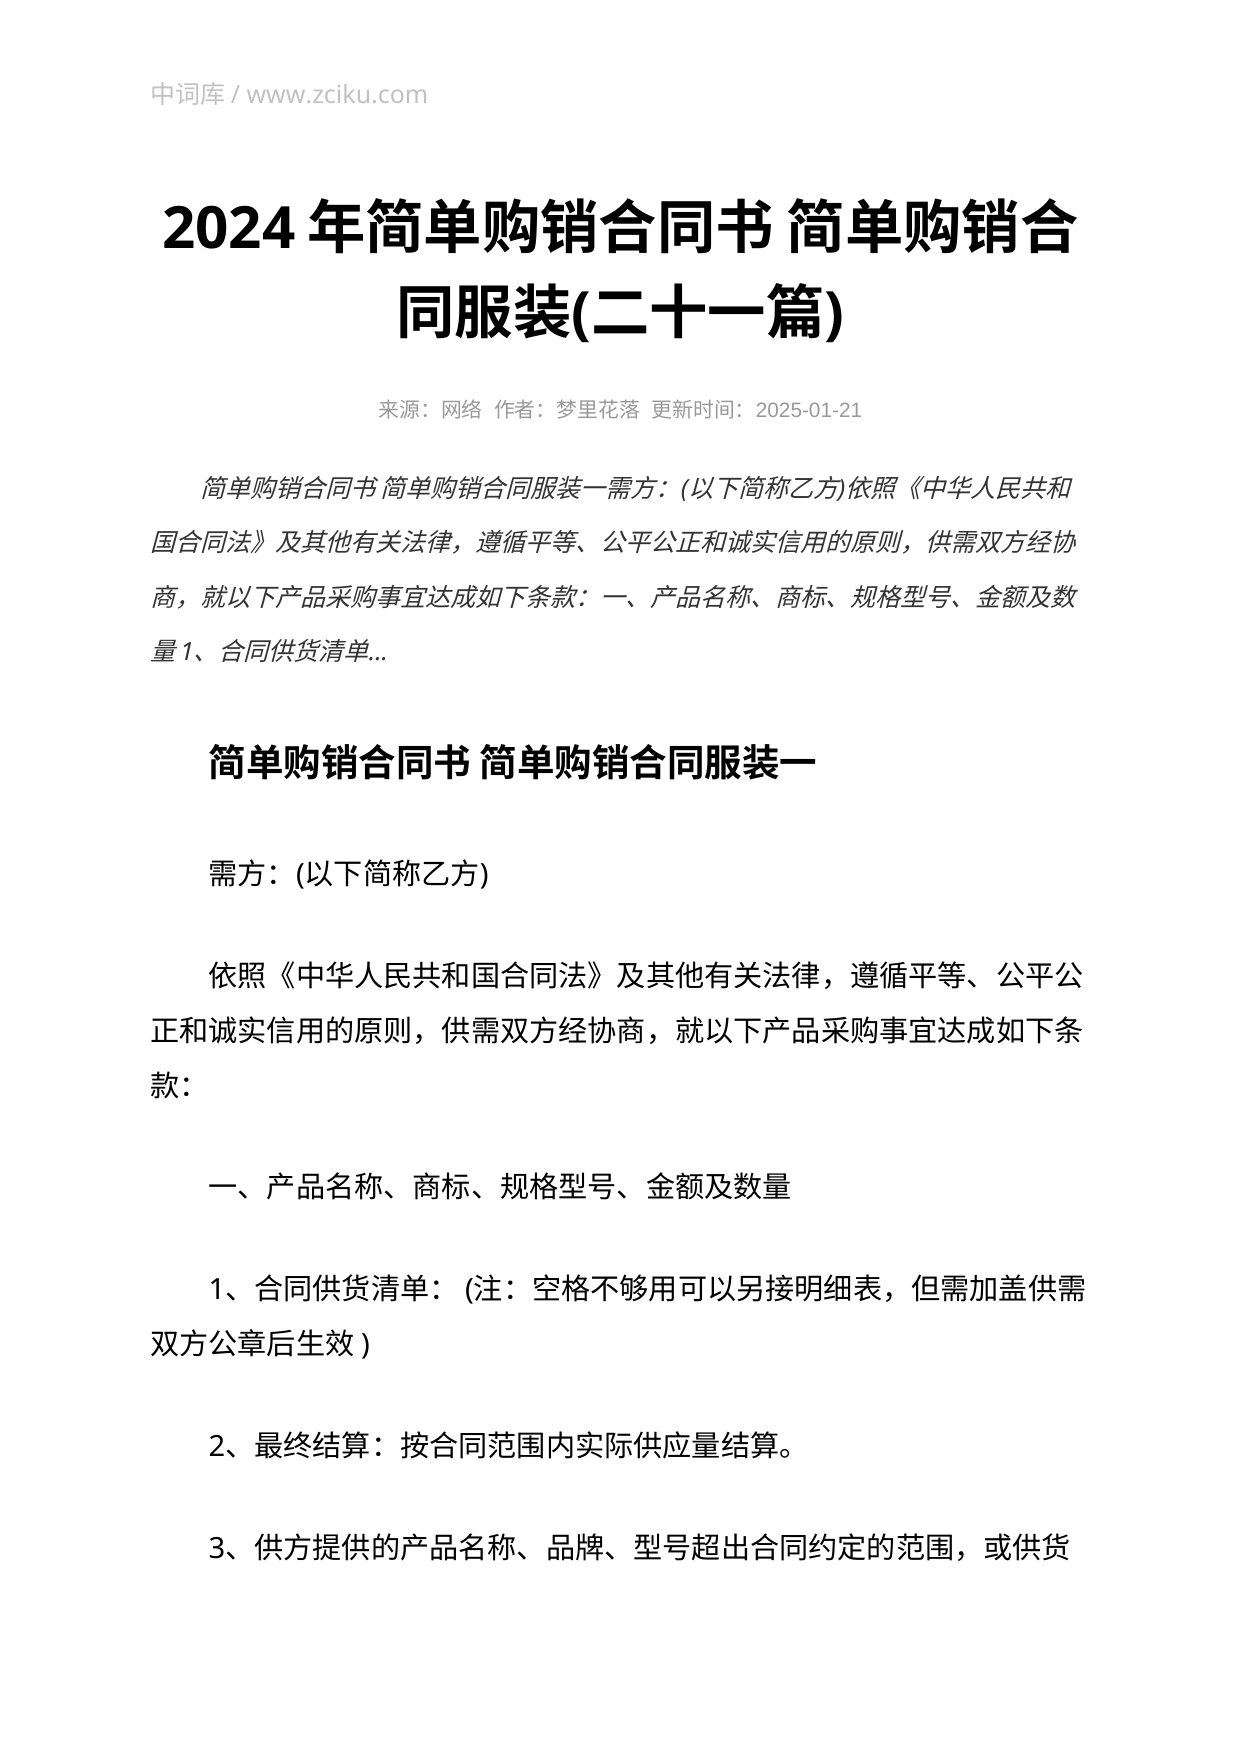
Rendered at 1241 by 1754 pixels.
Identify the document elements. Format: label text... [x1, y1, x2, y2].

text 2、最终结算：按合同范围内实际供应量结算。 [150, 1423, 1090, 1465]
text 依照《中华人民共和国合同法》及其他有关法律，遵循平等、公平公正和诚实信用的原则，供需双方经协商，就以下产品采购事宜达成如下条款： [150, 952, 1090, 1104]
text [150, 1524, 1090, 1567]
text 一、产品名称、商标、规格型号、金额及数量 [150, 1164, 1090, 1206]
text 需方：(以下简称乙方) [150, 850, 1090, 893]
text 1、合同供货清单： (注：空格不够用可以另接明细表，但需加盖供需双方公章后生效 ) [150, 1266, 1090, 1363]
text 简单购销合同书 简单购销合同服装一 [150, 733, 1090, 787]
text 简单购销合同书 简单购销合同服装一需方：(以下简称乙方)依照《中华人民共和国合同法》及其他有关法律，遵循平等、公平公正和诚实信用的原则，供需双方经协商，就以下产品采购事宜达成如下条款：一、产品名称、商标、规格型号、金额及数量1、合同供货清单... [150, 468, 1090, 668]
text 来源：网络 作者：梦里花落 更新时间：2025-01-21 [150, 398, 1090, 422]
subtitle 2024年简单购销合同书 简单购销合同服装(二十一篇) [150, 181, 1090, 351]
